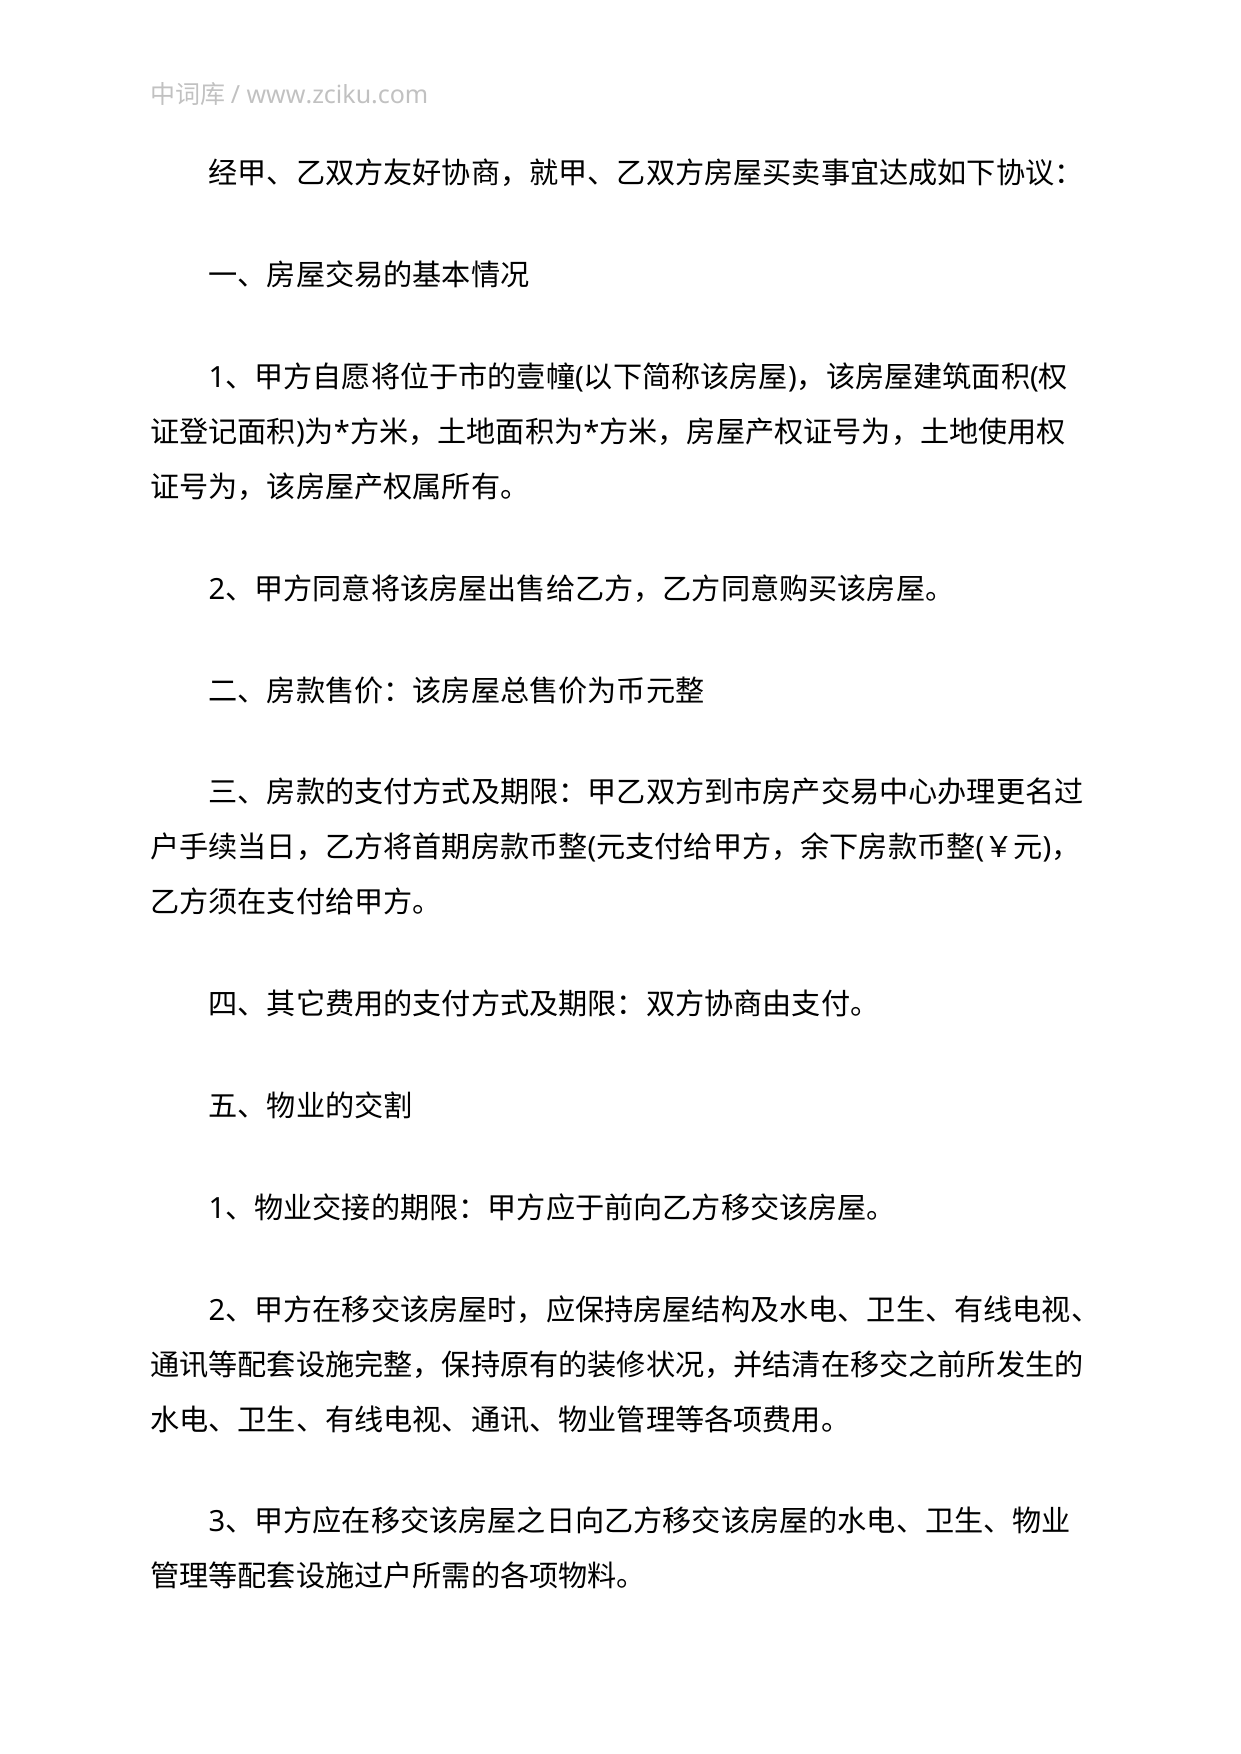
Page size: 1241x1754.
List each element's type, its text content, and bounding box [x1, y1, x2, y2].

text 二、房款售价：该房屋总售价为币元整 [150, 667, 1090, 709]
text 五、物业的交割 [150, 1082, 1090, 1125]
text 1、甲方自愿将位于市的壹幢(以下简称该房屋)，该房屋建筑面积(权证登记面积)为*方米，土地面积为*方米，房屋产权证号为，土地使用权证号为，该房屋产权属所有。 [150, 353, 1090, 506]
text 1、物业交接的期限：甲方应于前向乙方移交该房屋。 [150, 1184, 1090, 1227]
text 3、甲方应在移交该房屋之日向乙方移交该房屋的水电、卫生、物业管理等配套设施过户所需的各项物料。 [150, 1498, 1090, 1595]
text 2、甲方在移交该房屋时，应保持房屋结构及水电、卫生、有线电视、通讯等配套设施完整，保持原有的装修状况，并结清在移交之前所发生的水电、卫生、有线电视、通讯、物业管理等各项费用。 [150, 1286, 1090, 1438]
text 经甲、乙双方友好协商，就甲、乙双方房屋买卖事宜达成如下协议： [150, 150, 1090, 192]
text 2、甲方同意将该房屋出售给乙方，乙方同意购买该房屋。 [150, 565, 1090, 608]
text 一、房屋交易的基本情况 [150, 252, 1090, 294]
text 四、其它费用的支付方式及期限：双方协商由支付。 [150, 981, 1090, 1023]
text 三、房款的支付方式及期限：甲乙双方到市房产交易中心办理更名过户手续当日，乙方将首期房款币整(元支付给甲方，余下房款币整(￥元)，乙方须在支付给甲方。 [150, 769, 1090, 921]
